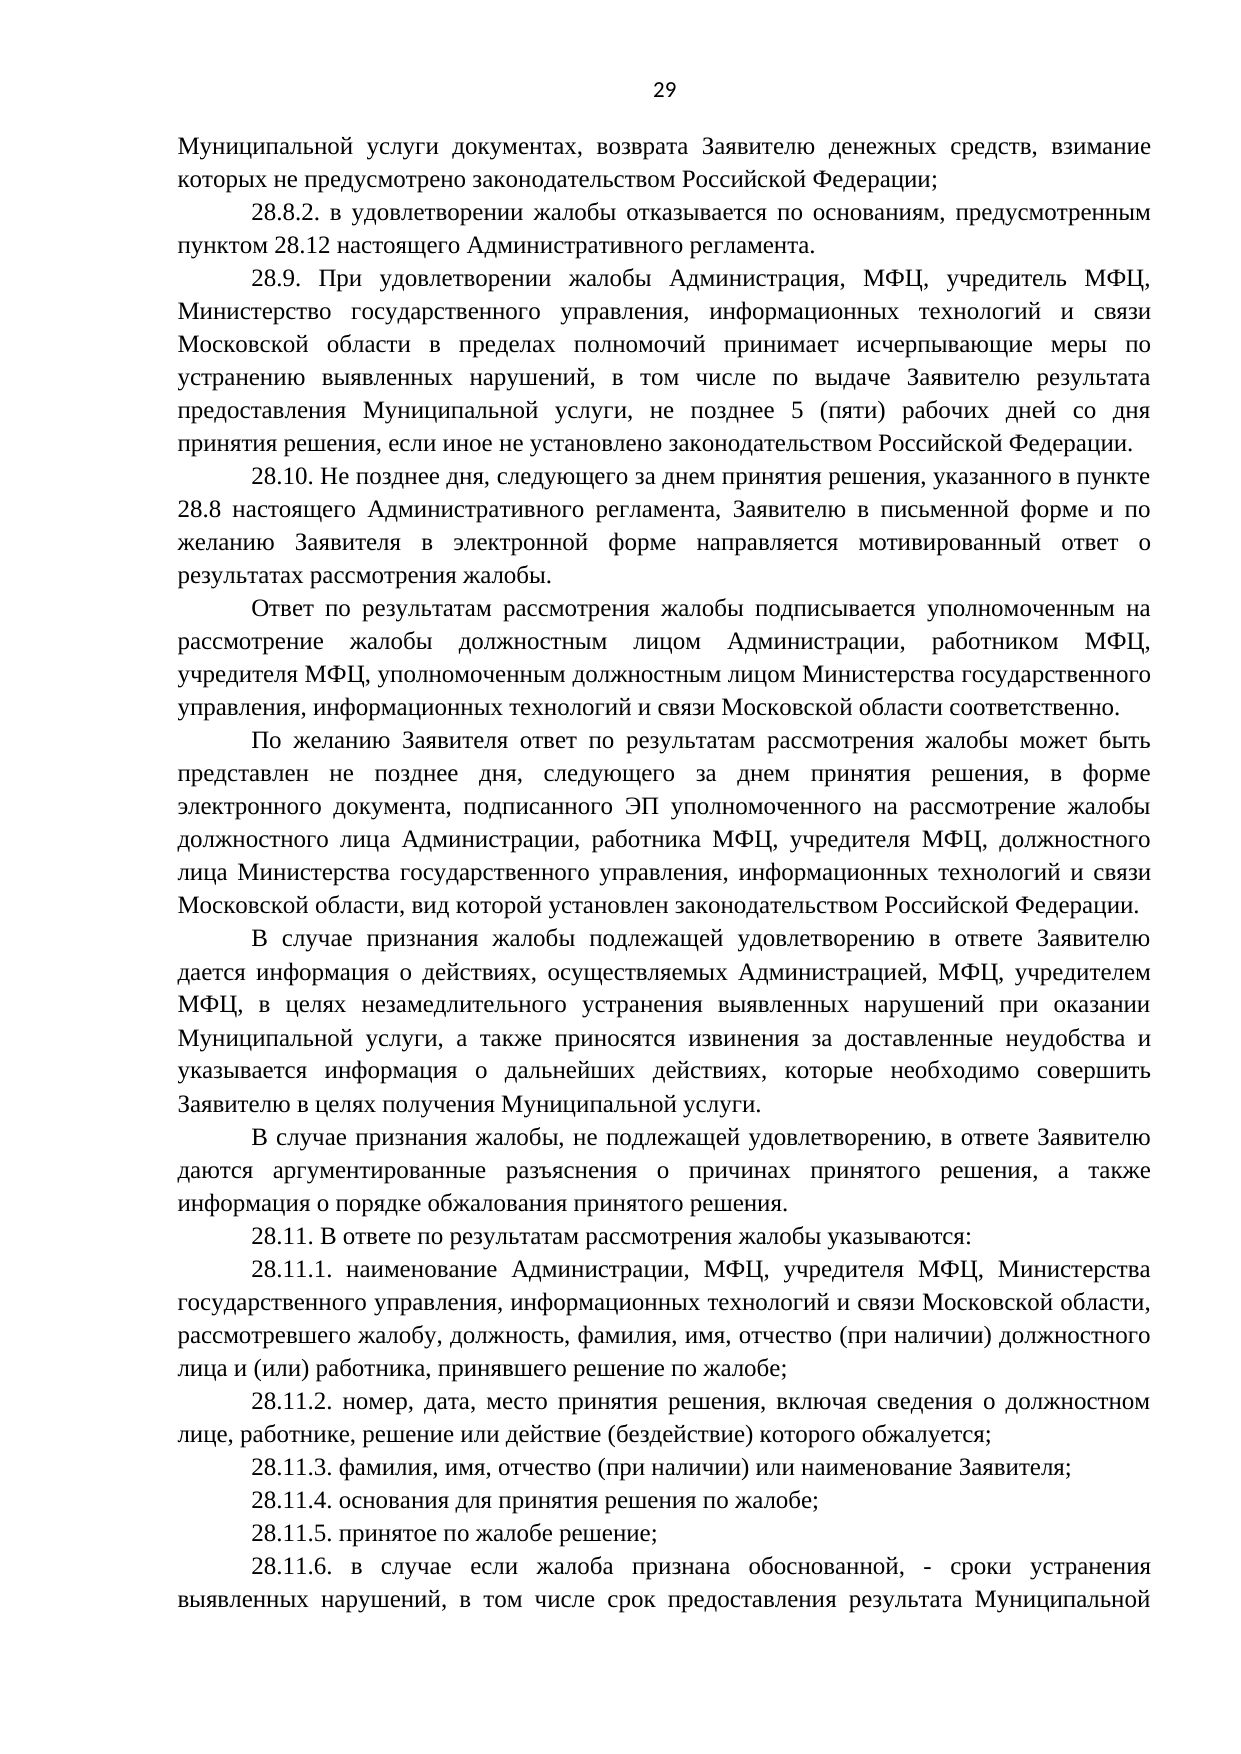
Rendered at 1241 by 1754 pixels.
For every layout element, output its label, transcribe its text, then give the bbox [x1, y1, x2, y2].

text 28.11.5. принятое по жалобе решение; [177, 1518, 1152, 1547]
text 28.11.4. основания для принятия решения по жалобе; [177, 1485, 1152, 1514]
text Ответ по результатам рассмотрения жалобы подписывается уполномоченным на рассмотрение жалобы должностным лицом Администрации, работником МФЦ, учредителя МФЦ, уполномоченным должностным лицом Министерства государственного управления, информационных технологий и связи Московской области соответственно. [177, 593, 1152, 721]
text 28.11.1. наименование Администрации, МФЦ, учредителя МФЦ, Министерства государственного управления, информационных технологий и связи Московской области, рассмотревшего жалобу, должность, фамилия, имя, отчество (при наличии) должностного лица и (или) работника, принявшего решение по жалобе; [177, 1254, 1152, 1382]
text 28.11. В ответе по результатам рассмотрения жалобы указываются: [177, 1221, 1152, 1249]
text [177, 131, 1152, 193]
text 28.11.2. номер, дата, место принятия решения, включая сведения о должностном лице, работнике, решение или действие (бездействие) которого обжалуется; [177, 1386, 1152, 1448]
text 28.8.2. в удовлетворении жалобы отказывается по основаниям, предусмотренным пунктом 28.12 настоящего Административного регламента. [177, 197, 1152, 259]
text По желанию Заявителя ответ по результатам рассмотрения жалобы может быть представлен не позднее дня, следующего за днем принятия решения, в форме электронного документа, подписанного ЭП уполномоченного на рассмотрение жалобы должностного лица Администрации, работника МФЦ, учредителя МФЦ, должностного лица Министерства государственного управления, информационных технологий и связи Московской области, вид которой установлен законодательством Российской Федерации. [177, 725, 1152, 919]
text В случае признания жалобы, не подлежащей удовлетворению, в ответе Заявителю даются аргументированные разъяснения о причинах принятого решения, а также информация о порядке обжалования принятого решения. [177, 1122, 1152, 1216]
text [177, 1551, 1152, 1613]
text 28.9. При удовлетворении жалобы Администрация, МФЦ, учредитель МФЦ, Министерство государственного управления, информационных технологий и связи Московской области в пределах полномочий принимает исчерпывающие меры по устранению выявленных нарушений, в том числе по выдаче Заявителю результата предоставления Муниципальной услуги, не позднее 5 (пяти) рабочих дней со дня принятия решения, если иное не установлено законодательством Российской Федерации. [177, 263, 1152, 457]
text В случае признания жалобы подлежащей удовлетворению в ответе Заявителю дается информация о действиях, осуществляемых Администрацией, МФЦ, учредителем МФЦ, в целях незамедлительного устранения выявленных нарушений при оказании Муниципальной услуги, а также приносятся извинения за доставленные неудобства и указывается информация о дальнейших действиях, которые необходимо совершить Заявителю в целях получения Муниципальной услуги. [177, 923, 1152, 1117]
text 28.11.3. фамилия, имя, отчество (при наличии) или наименование Заявителя; [177, 1452, 1152, 1481]
text 28.10. Не позднее дня, следующего за днем принятия решения, указанного в пункте 28.8 настоящего Административного регламента, Заявителю в письменной форме и по желанию Заявителя в электронной форме направляется мотивированный ответ о результатах рассмотрения жалобы. [177, 461, 1152, 589]
